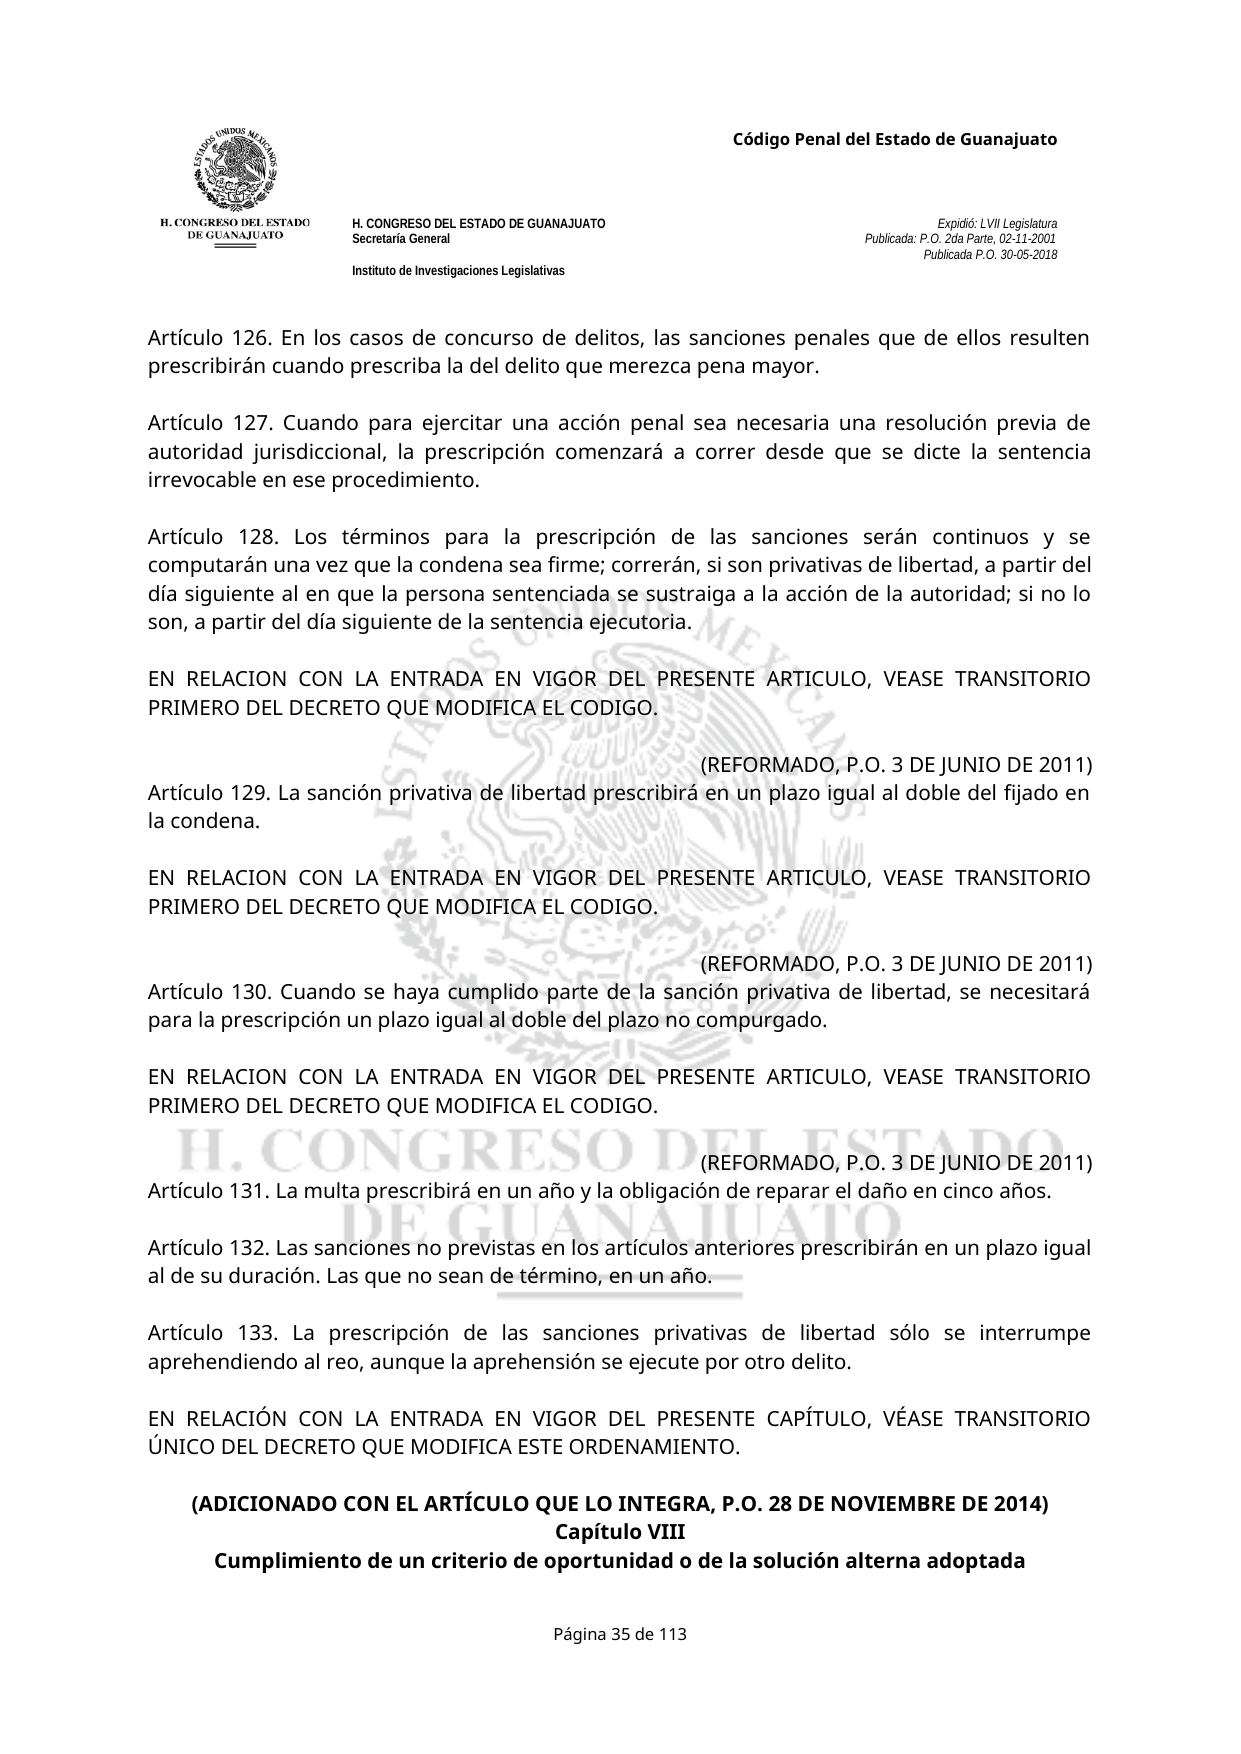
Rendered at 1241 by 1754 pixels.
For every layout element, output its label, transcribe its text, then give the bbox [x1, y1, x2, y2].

text Artículo 126. En los casos de concurso de delitos, las sanciones penales que de ellos resulten prescribirán cuando prescriba la del delito que merezca pena mayor. [148, 323, 1092, 380]
text Artículo 131. La multa prescribirá en un año y la obligación de reparar el daño en cinco años. [148, 1176, 1092, 1205]
text (REFORMADO, P.O. 3 DE JUNIO DE 2011) [148, 1148, 1092, 1176]
text EN RELACION CON LA ENTRADA EN VIGOR DEL PRESENTE ARTICULO, VEASE TRANSITORIO PRIMERO DEL DECRETO QUE MODIFICA EL CODIGO. [148, 664, 1092, 721]
text EN RELACIÓN CON LA ENTRADA EN VIGOR DEL PRESENTE CAPÍTULO, VÉASE TRANSITORIO ÚNICO DEL DECRETO QUE MODIFICA ESTE ORDENAMIENTO. [148, 1404, 1092, 1461]
text Cumplimiento de un criterio de oportunidad o de la solución alterna adoptada [148, 1546, 1092, 1574]
text (REFORMADO, P.O. 3 DE JUNIO DE 2011) [148, 949, 1092, 977]
text Artículo 132. Las sanciones no previstas en los artículos anteriores prescribirán en un plazo igual al de su duración. Las que no sean de término, en un año. [148, 1233, 1092, 1290]
text EN RELACION CON LA ENTRADA EN VIGOR DEL PRESENTE ARTICULO, VEASE TRANSITORIO PRIMERO DEL DECRETO QUE MODIFICA EL CODIGO. [148, 1062, 1092, 1119]
text Artículo 133. La prescripción de las sanciones privativas de libertad sólo se interrumpe aprehendiendo al reo, aunque la aprehensión se ejecute por otro delito. [148, 1318, 1092, 1375]
picture [160, 128, 310, 254]
text Capítulo VIII [148, 1517, 1092, 1546]
text Artículo 128. Los términos para la prescripción de las sanciones serán continuos y se computarán una vez que la condena sea firme; correrán, si son privativas de libertad, a partir del día siguiente al en que la persona sentenciada se sustraiga a la acción de la autoridad; si no lo son, a partir del día siguiente de la sentencia ejecutoria. [148, 522, 1092, 636]
text (REFORMADO, P.O. 3 DE JUNIO DE 2011) [148, 750, 1092, 778]
text Artículo 129. La sanción privativa de libertad prescribirá en un plazo igual al doble del fijado en la condena. [148, 778, 1092, 835]
text Artículo 130. Cuando se haya cumplido parte de la sanción privativa de libertad, se necesitará para la prescripción un plazo igual al doble del plazo no compurgado. [148, 977, 1092, 1034]
text (ADICIONADO CON EL ARTÍCULO QUE LO INTEGRA, P.O. 28 DE NOVIEMBRE DE 2014) [148, 1489, 1092, 1517]
text Artículo 127. Cuando para ejercitar una acción penal sea necesaria una resolución previa de autoridad jurisdiccional, la prescripción comenzará a correr desde que se dicte la sentencia irrevocable en ese procedimiento. [148, 408, 1092, 494]
text EN RELACION CON LA ENTRADA EN VIGOR DEL PRESENTE ARTICULO, VEASE TRANSITORIO PRIMERO DEL DECRETO QUE MODIFICA EL CODIGO. [148, 863, 1092, 920]
